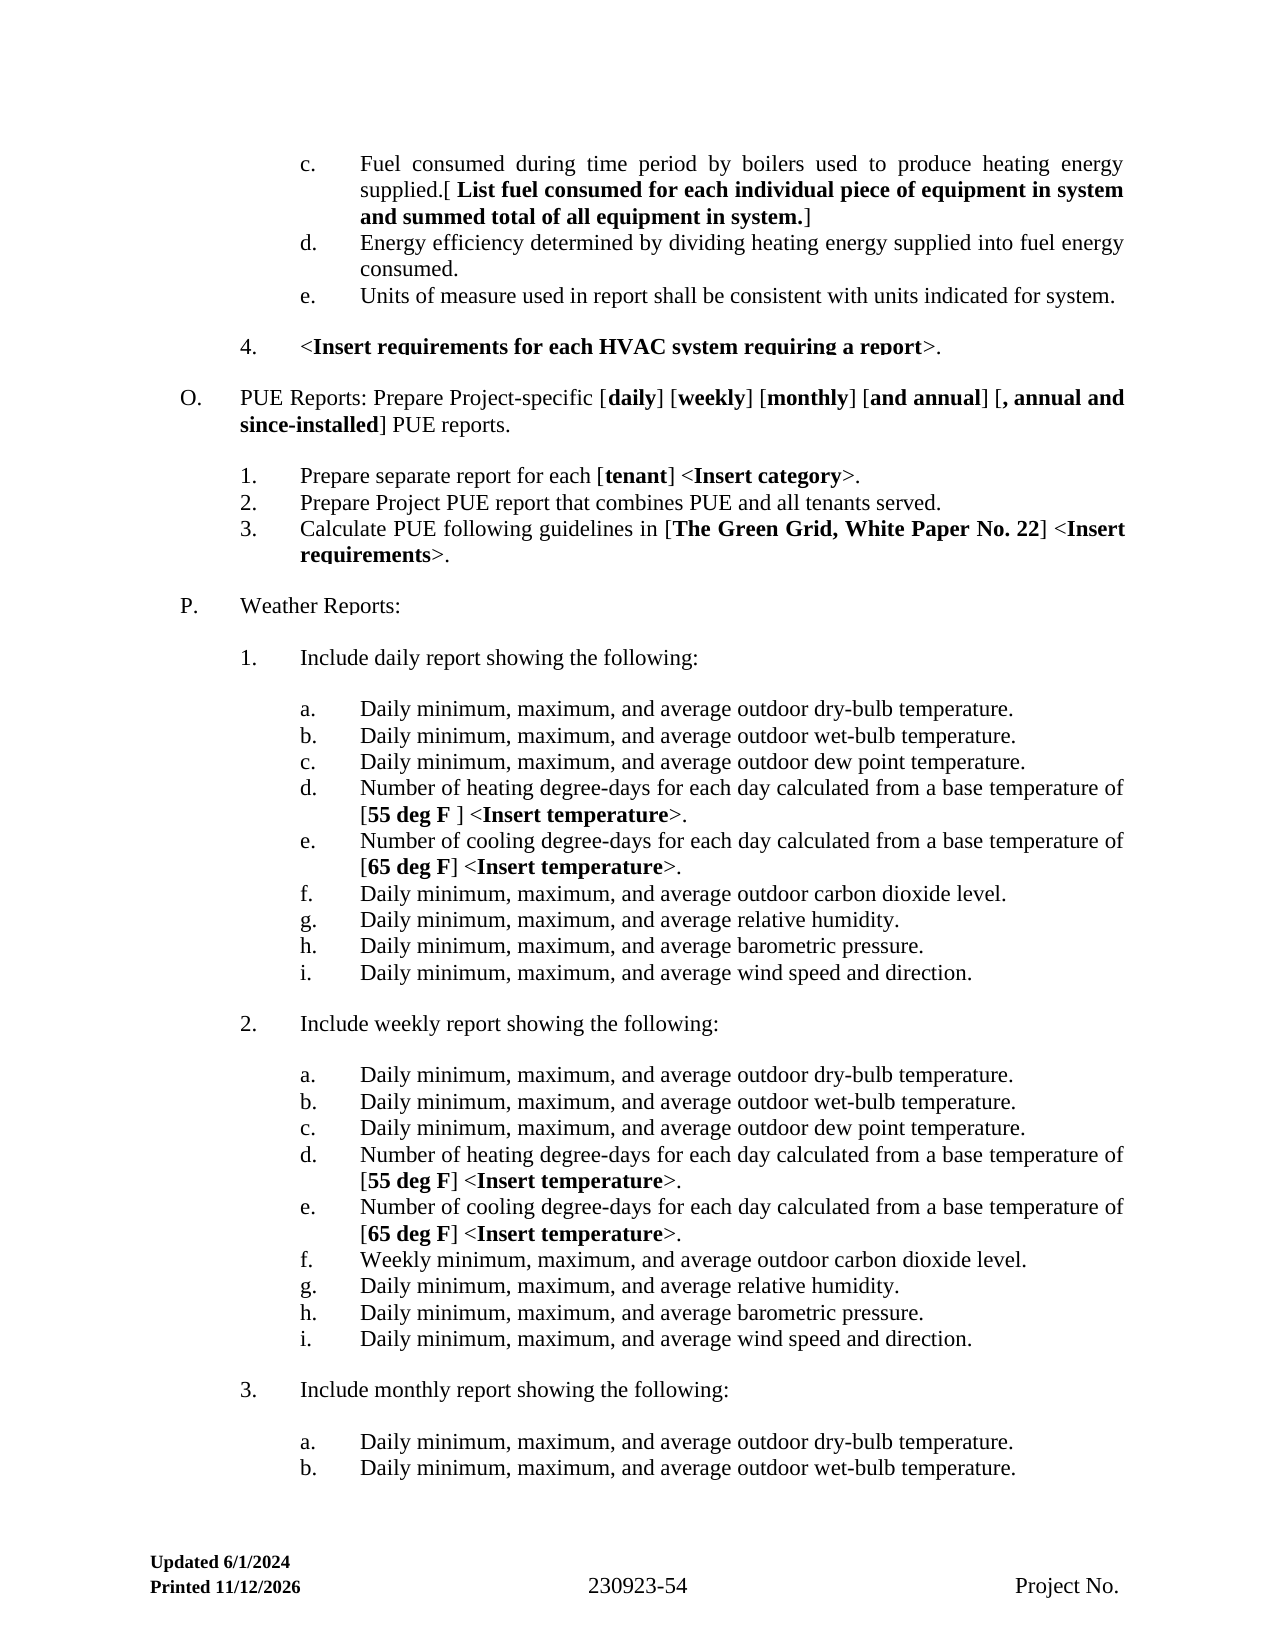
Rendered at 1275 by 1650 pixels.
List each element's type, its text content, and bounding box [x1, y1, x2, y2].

text Number of cooling degree-days for each day calculated from a base temperature of [65 deg F] <Insert temperature>. [300, 1193, 1125, 1246]
text Weekly minimum, maximum, and average outdoor carbon dioxide level. [300, 1246, 1125, 1272]
text Prepare Project PUE report that combines PUE and all tenants served. [240, 488, 1125, 515]
text <Insert requirements for each HVAC system requiring a report>. [240, 333, 1125, 355]
text Daily minimum, maximum, and average barometric pressure. [300, 1299, 1125, 1325]
text Daily minimum, maximum, and average wind speed and direction. [300, 1325, 1125, 1351]
text Daily minimum, maximum, and average outdoor dew point temperature. [300, 1114, 1125, 1141]
text Daily minimum, maximum, and average relative humidity. [300, 1272, 1125, 1299]
text Prepare separate report for each [tenant] <Insert category>. [240, 462, 1125, 488]
text Daily minimum, maximum, and average outdoor carbon dioxide level. [300, 880, 1125, 906]
text Daily minimum, maximum, and average outdoor dew point temperature. [300, 748, 1125, 774]
text PUE Reports: Prepare Project-specific [daily] [weekly] [monthly] [and annual] [, annual and since-installed] PUE reports. [180, 384, 1125, 437]
text Include weekly report showing the following: [240, 1010, 1125, 1037]
text Include daily report showing the following: [240, 644, 1125, 670]
text Daily minimum, maximum, and average barometric pressure. [300, 932, 1125, 959]
text Units of measure used in report shall be consistent with units indicated for system. [300, 282, 1125, 308]
text Include monthly report showing the following: [240, 1376, 1125, 1403]
text Daily minimum, maximum, and average outdoor dry-bulb temperature. [300, 1428, 1125, 1454]
text Number of heating degree-days for each day calculated from a base temperature of [55 deg F] <Insert temperature>. [300, 1141, 1125, 1193]
text Calculate PUE following guidelines in [The Green Grid, White Paper No. 22] <Insert requirements>. [240, 515, 1125, 564]
text Daily minimum, maximum, and average outdoor wet-bulb temperature. [300, 1088, 1125, 1114]
text Daily minimum, maximum, and average wind speed and direction. [300, 959, 1125, 985]
text Daily minimum, maximum, and average outdoor wet-bulb temperature. [300, 1454, 1125, 1481]
text Daily minimum, maximum, and average outdoor wet-bulb temperature. [300, 722, 1125, 748]
text Daily minimum, maximum, and average outdoor dry-bulb temperature. [300, 1062, 1125, 1088]
text Daily minimum, maximum, and average outdoor dry-bulb temperature. [300, 695, 1125, 722]
text Weather Reports: [180, 593, 1125, 615]
text Number of heating degree-days for each day calculated from a base temperature of [55 deg F ] <Insert temperature>. [300, 774, 1125, 827]
text Number of cooling degree-days for each day calculated from a base temperature of [65 deg F] <Insert temperature>. [300, 827, 1125, 880]
text Energy efficiency determined by dividing heating energy supplied into fuel energy consumed. [300, 229, 1125, 282]
text Daily minimum, maximum, and average relative humidity. [300, 906, 1125, 932]
